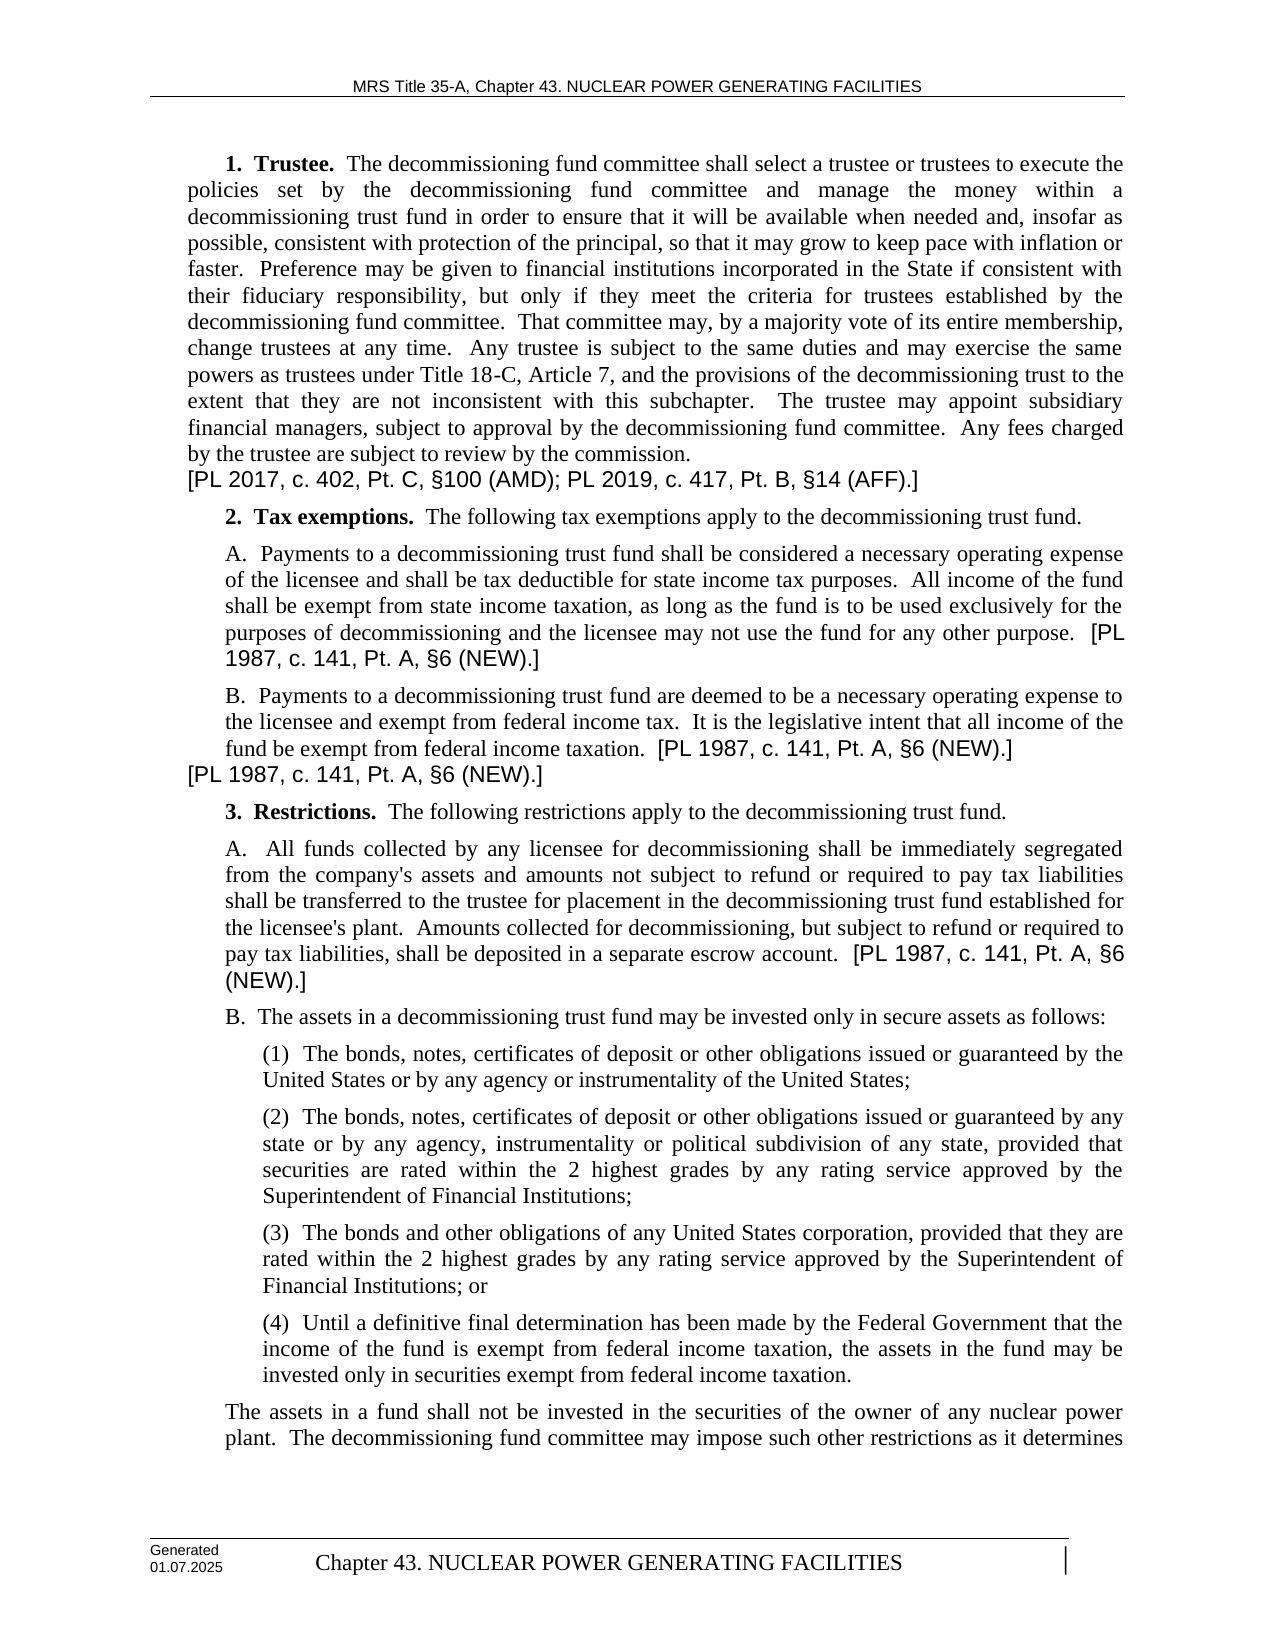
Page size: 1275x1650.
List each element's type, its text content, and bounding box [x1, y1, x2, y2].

text (4) Until a definitive final determination has been made by the Federal Government that the income of the fund is exempt from federal income taxation, the assets in the fund may be invested only in securities exempt from federal income taxation. [262, 1309, 1125, 1388]
text 3. Restrictions. The following restrictions apply to the decommissioning trust fund. [187, 798, 1125, 824]
text B. Payments to a decommissioning trust fund are deemed to be a necessary operating expense to the licensee and exempt from federal income tax. It is the legislative intent that all income of the fund be exempt from federal income taxation. [PL 1987, c. 141, Pt. A, §6 (NEW).] [225, 682, 1125, 761]
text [225, 1398, 1125, 1451]
text (2) The bonds, notes, certificates of deposit or other obligations issued or guaranteed by any state or by any agency, instrumentality or political subdivision of any state, provided that securities are rated within the 2 highest grades by any rating service approved by the Superintendent of Financial Institutions; [262, 1103, 1125, 1209]
text [PL 1987, c. 141, Pt. A, §6 (NEW).] [187, 761, 1125, 788]
text A. All funds collected by any licensee for decommissioning shall be immediately segregated from the company's assets and amounts not subject to refund or required to pay tax liabilities shall be transferred to the trustee for placement in the decommissioning trust fund established for the licensee's plant. Amounts collected for decommissioning, but subject to refund or required to pay tax liabilities, shall be deposited in a separate escrow account. [PL 1987, c. 141, Pt. A, §6 (NEW).] [225, 835, 1125, 993]
text (3) The bonds and other obligations of any United States corporation, provided that they are rated within the 2 highest grades by any rating service approved by the Superintendent of Financial Institutions; or [262, 1219, 1125, 1298]
text 2. Tax exemptions. The following tax exemptions apply to the decommissioning trust fund. [187, 503, 1125, 529]
text (1) The bonds, notes, certificates of deposit or other obligations issued or guaranteed by the United States or by any agency or instrumentality of the United States; [262, 1040, 1125, 1093]
text B. The assets in a decommissioning trust fund may be invested only in secure assets as follows: [225, 1003, 1125, 1030]
text 1. Trustee. The decommissioning fund committee shall select a trustee or trustees to execute the policies set by the decommissioning fund committee and manage the money within a decommissioning trust fund in order to ensure that it will be available when needed and, insofar as possible, consistent with protection of the principal, so that it may grow to keep pace with inflation or faster. Preference may be given to financial institutions incorporated in the State if consistent with their fiduciary responsibility, but only if they meet the criteria for trustees established by the decommissioning fund committee. That committee may, by a majority vote of its entire membership, change trustees at any time. Any trustee is subject to the same duties and may exercise the same powers as trustees under Title 18‑C, Article 7, and the provisions of the decommissioning trust to the extent that they are not inconsistent with this subchapter. The trustee may appoint subsidiary financial managers, subject to approval by the decommissioning fund committee. Any fees charged by the trustee are subject to review by the commission. [187, 150, 1125, 466]
text A. Payments to a decommissioning trust fund shall be considered a necessary operating expense of the licensee and shall be tax deductible for state income tax purposes. All income of the fund shall be exempt from state income taxation, as long as the fund is to be used exclusively for the purposes of decommissioning and the licensee may not use the fund for any other purpose. [PL 1987, c. 141, Pt. A, §6 (NEW).] [225, 540, 1125, 672]
text [PL 2017, c. 402, Pt. C, §100 (AMD); PL 2019, c. 417, Pt. B, §14 (AFF).] [187, 466, 1125, 493]
